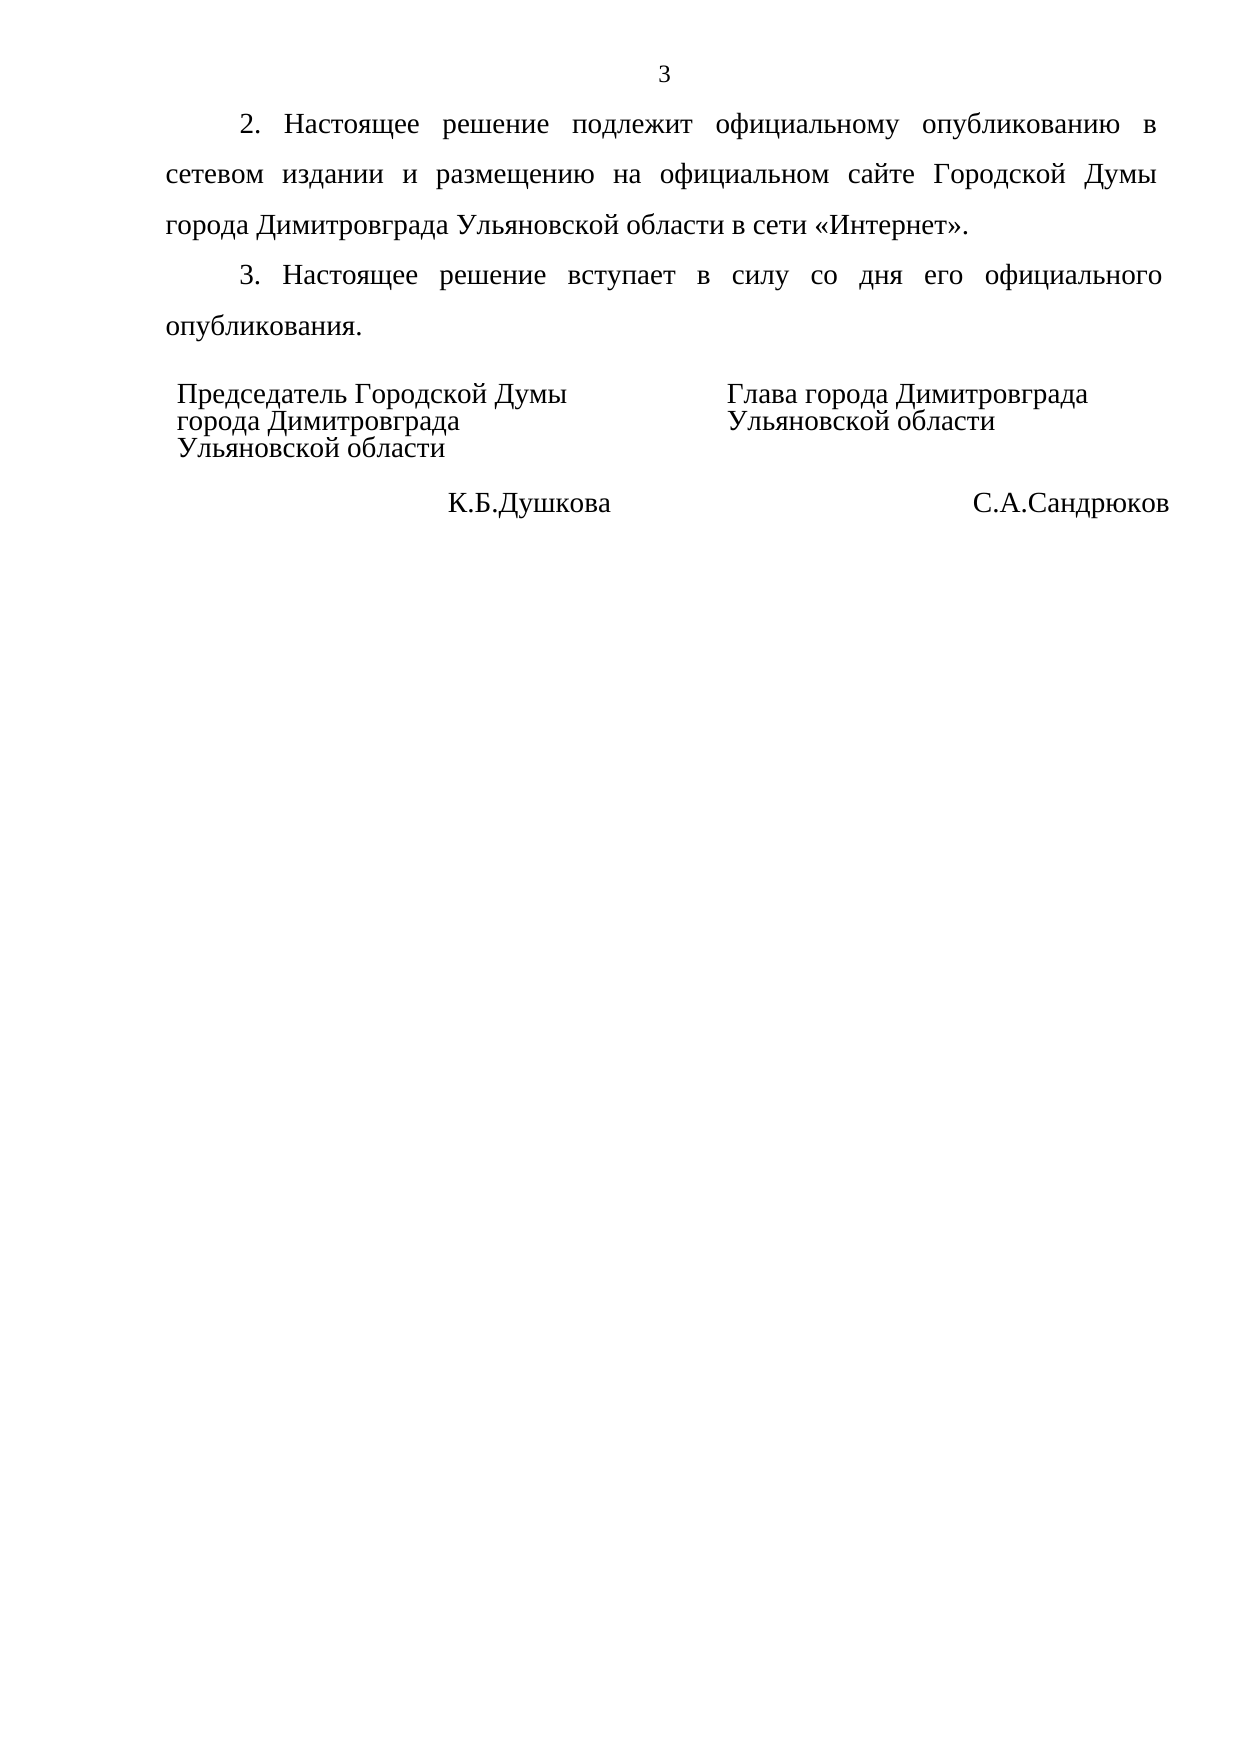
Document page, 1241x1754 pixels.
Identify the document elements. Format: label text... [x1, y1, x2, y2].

table_header Глава города Димитровграда Ульяновской области С.А.Сандрюков [708, 382, 1181, 517]
table_header Председатель Городской Думы города Димитровграда Ульяновской области К.Б.Душкова [165, 382, 708, 517]
text 3. Настоящее решение вступает в силу со дня его официального опубликования. [165, 257, 1163, 341]
text 2. Настоящее решение подлежит официальному опубликованию в сетевом издании и размещению на официальном сайте Городской Думы города Димитровграда Ульяновской области в сети «Интернет». [165, 106, 1157, 241]
